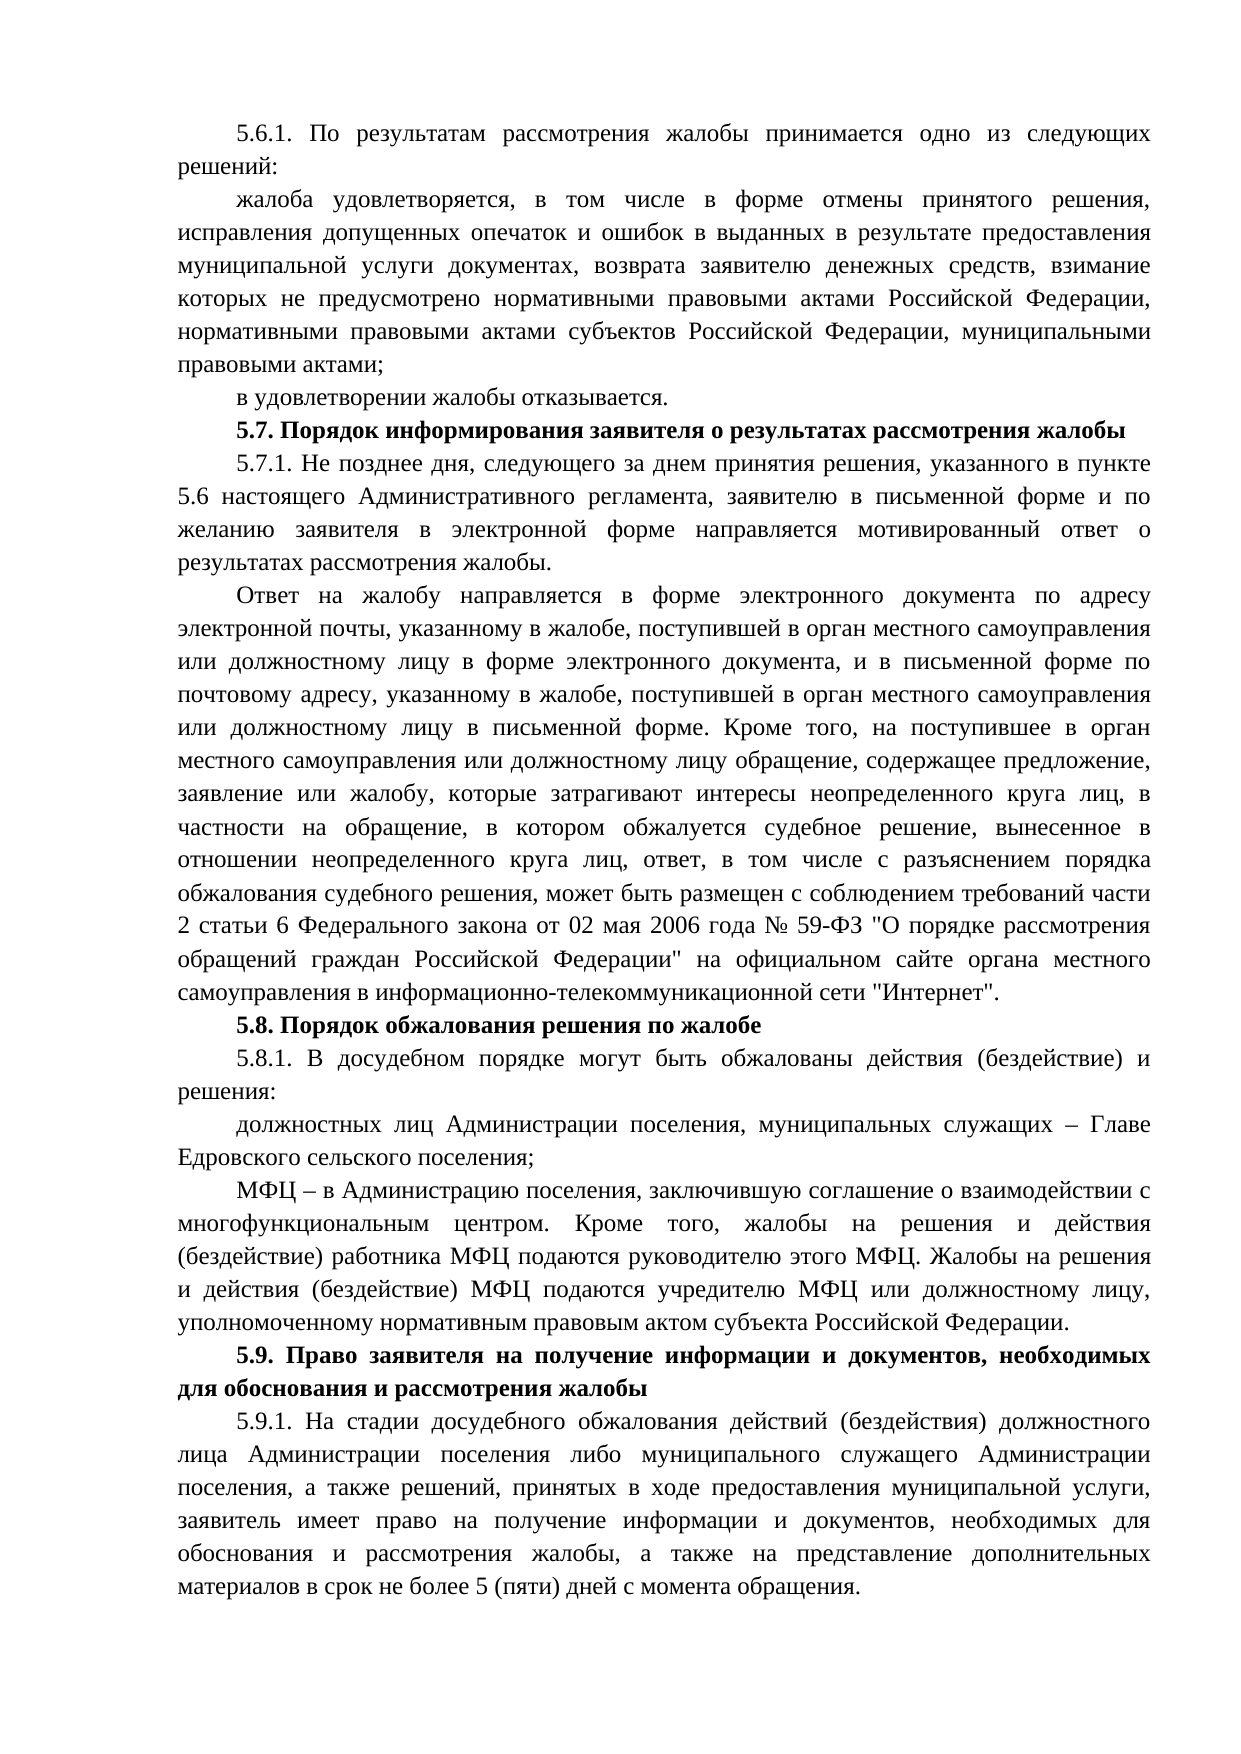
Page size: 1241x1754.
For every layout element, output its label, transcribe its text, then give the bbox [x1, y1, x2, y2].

text 5.6.1. По результатам рассмотрения жалобы принимается одно из следующих решений: [177, 118, 1152, 180]
text 5.9.1. На стадии досудебного обжалования действий (бездействия) должностного лица Администрации поселения либо муниципального служащего Администрации поселения, а также решений, принятых в ходе предоставления муниципальной услуги, заявитель имеет право на получение информации и документов, необходимых для обоснования и рассмотрения жалобы, а также на представление дополнительных материалов в срок не более 5 (пяти) дней с момента обращения. [177, 1406, 1152, 1600]
text МФЦ – в Администрацию поселения, заключившую соглашение о взаимодействии с многофункциональным центром. Кроме того, жалобы на решения и действия (бездействие) работника МФЦ подаются руководителю этого МФЦ. Жалобы на решения и действия (бездействие) МФЦ подаются учредителю МФЦ или должностному лицу, уполномоченному нормативным правовым актом субъекта Российской Федерации. [177, 1175, 1152, 1336]
text 5.9. Право заявителя на получение информации и документов, необходимых для обоснования и рассмотрения жалобы [177, 1340, 1152, 1402]
text 5.7.1. Не позднее дня, следующего за днем принятия решения, указанного в пункте 5.6 настоящего Административного регламента, заявителю в письменной форме и по желанию заявителя в электронной форме направляется мотивированный ответ о результатах рассмотрения жалобы. [177, 448, 1152, 576]
text 5.8. Порядок обжалования решения по жалобе [177, 1010, 1152, 1038]
text 5.8.1. В досудебном порядке могут быть обжалованы действия (бездействие) и решения: [177, 1043, 1152, 1104]
text Ответ на жалобу направляется в форме электронного документа по адресу электронной почты, указанному в жалобе, поступившей в орган местного самоуправления или должностному лицу в форме электронного документа, и в письменной форме по почтовому адресу, указанному в жалобе, поступившей в орган местного самоуправления или должностному лицу в письменной форме. Кроме того, на поступившее в орган местного самоуправления или должностному лицу обращение, содержащее предложение, заявление или жалобу, которые затрагивают интересы неопределенного круга лиц, в частности на обращение, в котором обжалуется судебное решение, вынесенное в отношении неопределенного круга лиц, ответ, в том числе с разъяснением порядка обжалования судебного решения, может быть размещен с соблюдением требований части 2 статьи 6 Федерального закона от 02 мая 2006 года № 59-ФЗ "О порядке рассмотрения обращений граждан Российской Федерации" на официальном сайте органа местного самоуправления в информационно-телекоммуникационной сети "Интернет". [177, 580, 1152, 1005]
text 5.7. Порядок информирования заявителя о результатах рассмотрения жалобы [177, 415, 1152, 444]
text в удовлетворении жалобы отказывается. [177, 382, 1152, 411]
text жалоба удовлетворяется, в том числе в форме отмены принятого решения, исправления допущенных опечаток и ошибок в выданных в результате предоставления муниципальной услуги документах, возврата заявителю денежных средств, взимание которых не предусмотрено нормативными правовыми актами Российской Федерации, нормативными правовыми актами субъектов Российской Федерации, муниципальными правовыми актами; [177, 184, 1152, 378]
text должностных лиц Администрации поселения, муниципальных служащих – Главе Едровского сельского поселения; [177, 1109, 1152, 1171]
